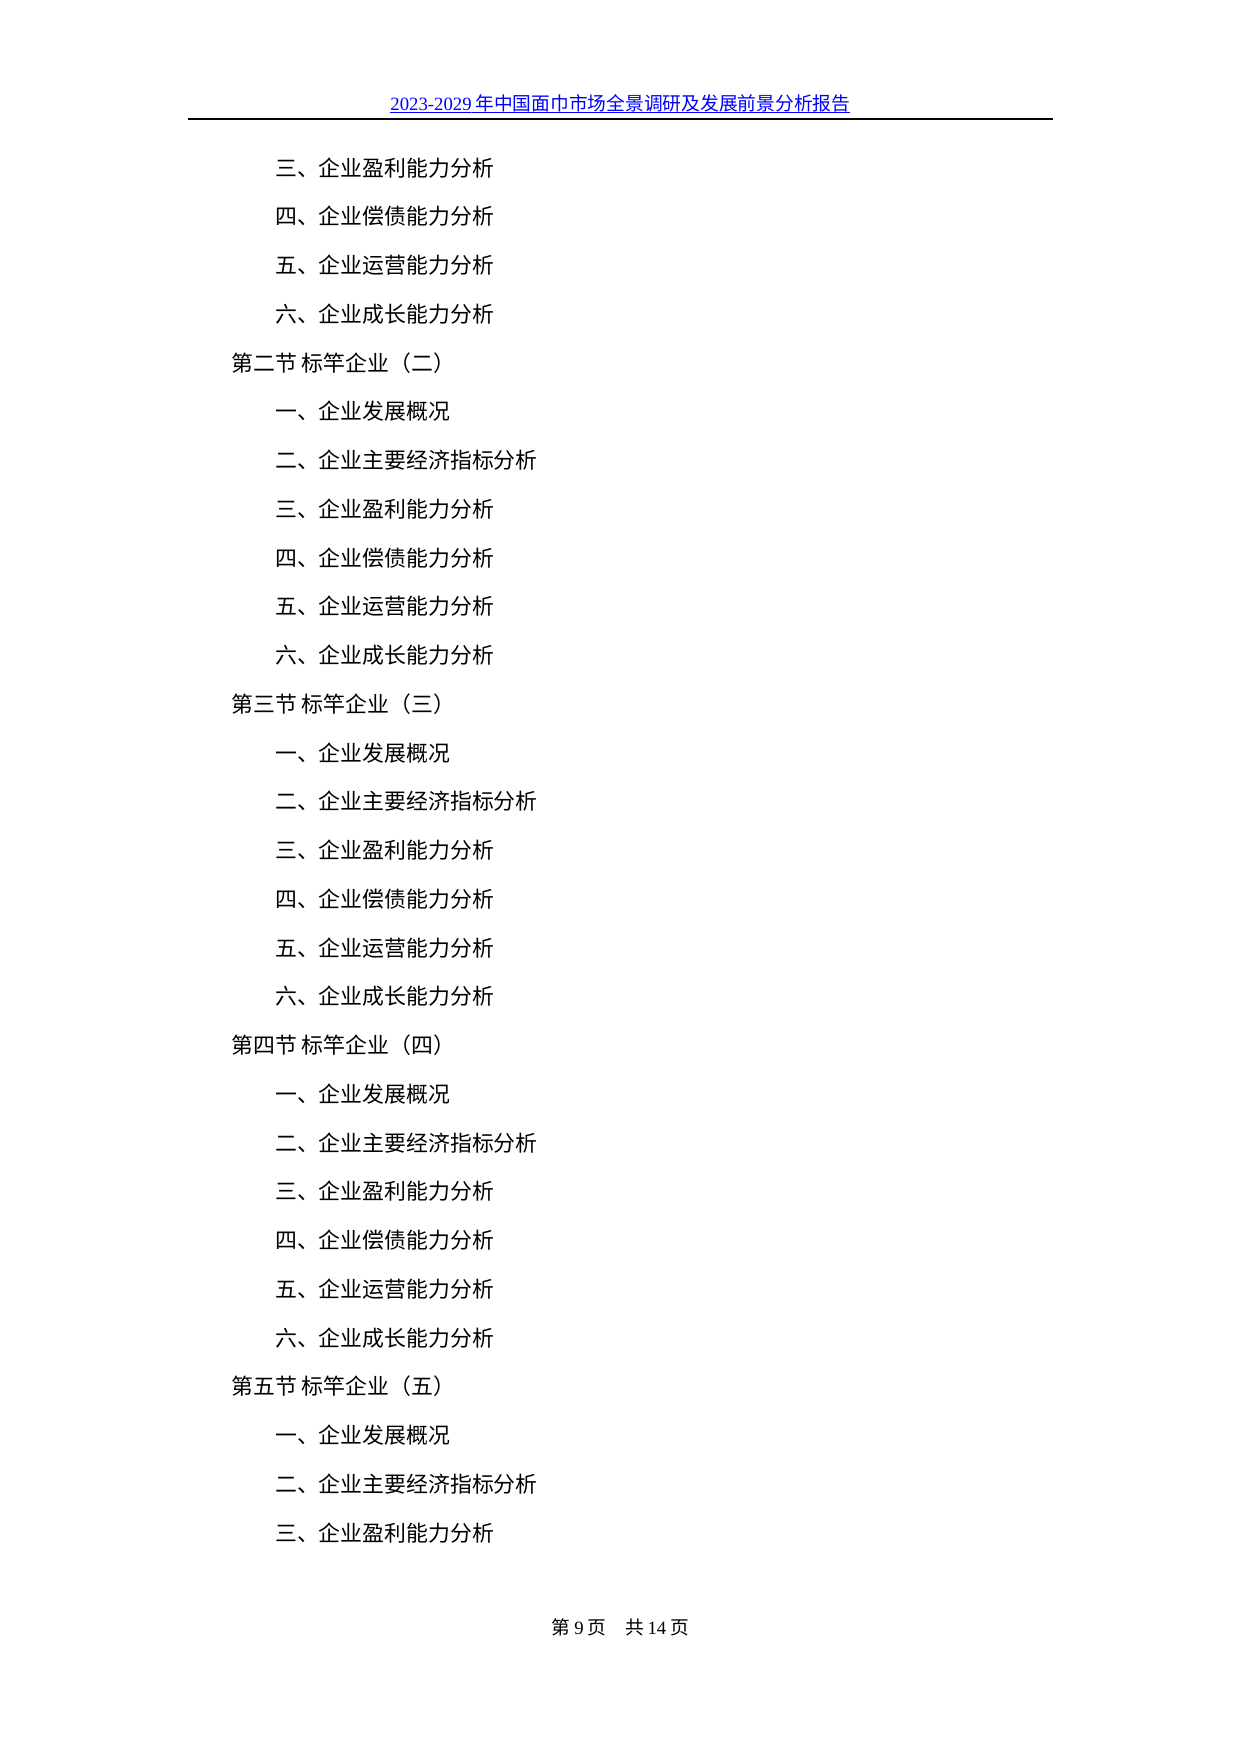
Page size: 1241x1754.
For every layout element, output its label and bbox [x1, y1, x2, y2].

text [187, 150, 1053, 1548]
